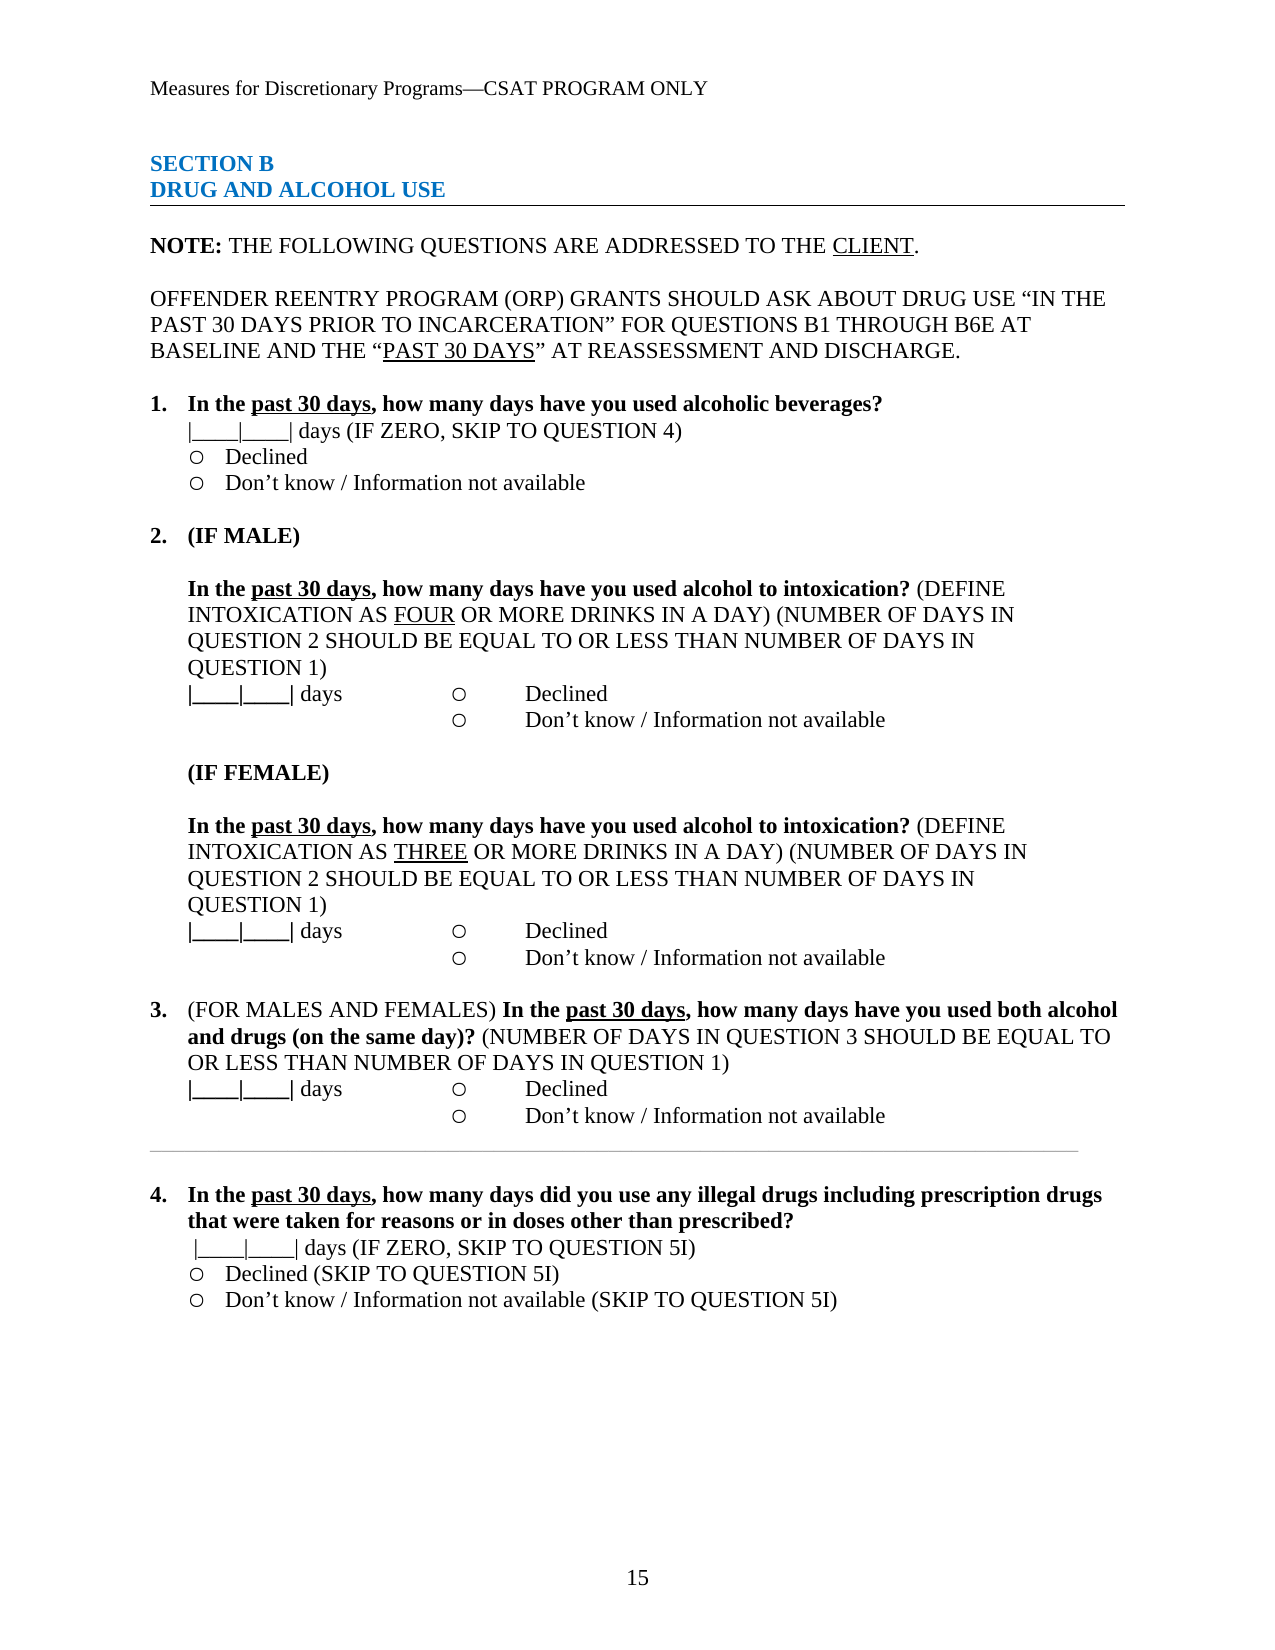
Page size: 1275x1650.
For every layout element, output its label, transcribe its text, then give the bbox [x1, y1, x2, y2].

text 4. In the past 30 days, how many days did you use any illegal drugs including prescription drugs [150, 1181, 1125, 1207]
text |____|____| days Declined [150, 680, 1125, 707]
text Don’t know / Information not available [150, 469, 1125, 496]
text _________________________________________________________________________________ [150, 1128, 1125, 1154]
text Don’t know / Information not available [150, 707, 1125, 733]
text NOTE: THE FOLLOWING QUESTIONS ARE ADDRESSED TO THE CLIENT. [150, 232, 1125, 258]
text |____|____| days Declined [150, 917, 1125, 944]
text |____|____| days (IF ZERO, SKIP TO QUESTION 4) [150, 417, 1125, 443]
text 3. (FOR MALES AND FEMALES) In the past 30 days, how many days have you used both alcohol and drugs (on the same day)? (NUMBER OF DAYS IN QUESTION 3 SHOULD BE EQUAL TO OR LESS THAN NUMBER OF DAYS IN QUESTION 1) [150, 996, 1125, 1076]
text 2. (IF MALE) [150, 522, 1125, 548]
text In the past 30 days, how many days have you used alcohol to intoxication? (DEFINE INTOXICATION AS FOUR OR MORE DRINKS IN A DAY) (NUMBER OF DAYS IN QUESTION 2 SHOULD BE EQUAL TO OR LESS THAN NUMBER OF DAYS IN QUESTION 1) [150, 575, 1125, 680]
text Don’t know / Information not available (SKIP TO QUESTION 5I) [150, 1286, 1125, 1313]
text DRUG AND ALCOHOL USE [150, 176, 1125, 205]
text (IF FEMALE) [150, 759, 1125, 786]
text Offender Reentry Program (ORP) grants should ask about drug use “in the past 30 days prior to incarceration” for questions B1 through B6e at baseline and the “past 30 days” at reassessment and discharge. [150, 285, 1125, 364]
text In the past 30 days, how many days have you used alcohol to intoxication? (DEFINE INTOXICATION AS THREE OR MORE DRINKS IN A DAY) (NUMBER OF DAYS IN QUESTION 2 SHOULD BE EQUAL TO OR LESS THAN NUMBER OF DAYS IN QUESTION 1) [150, 812, 1125, 917]
text SECTION B [150, 150, 1125, 176]
text Don’t know / Information not available [150, 1102, 1125, 1128]
text Don’t know / Information not available [150, 944, 1125, 970]
text |____|____| days (IF ZERO, SKIP TO QUESTION 5I) [150, 1234, 1125, 1260]
text Declined (SKIP TO QUESTION 5I) [150, 1260, 1125, 1286]
text Declined [150, 443, 1125, 469]
text 1. In the past 30 days, how many days have you used alcoholic beverages? [150, 390, 1125, 417]
text |____|____| days Declined [150, 1076, 1125, 1102]
text that were taken for reasons or in doses other than prescribed? [150, 1207, 1125, 1234]
